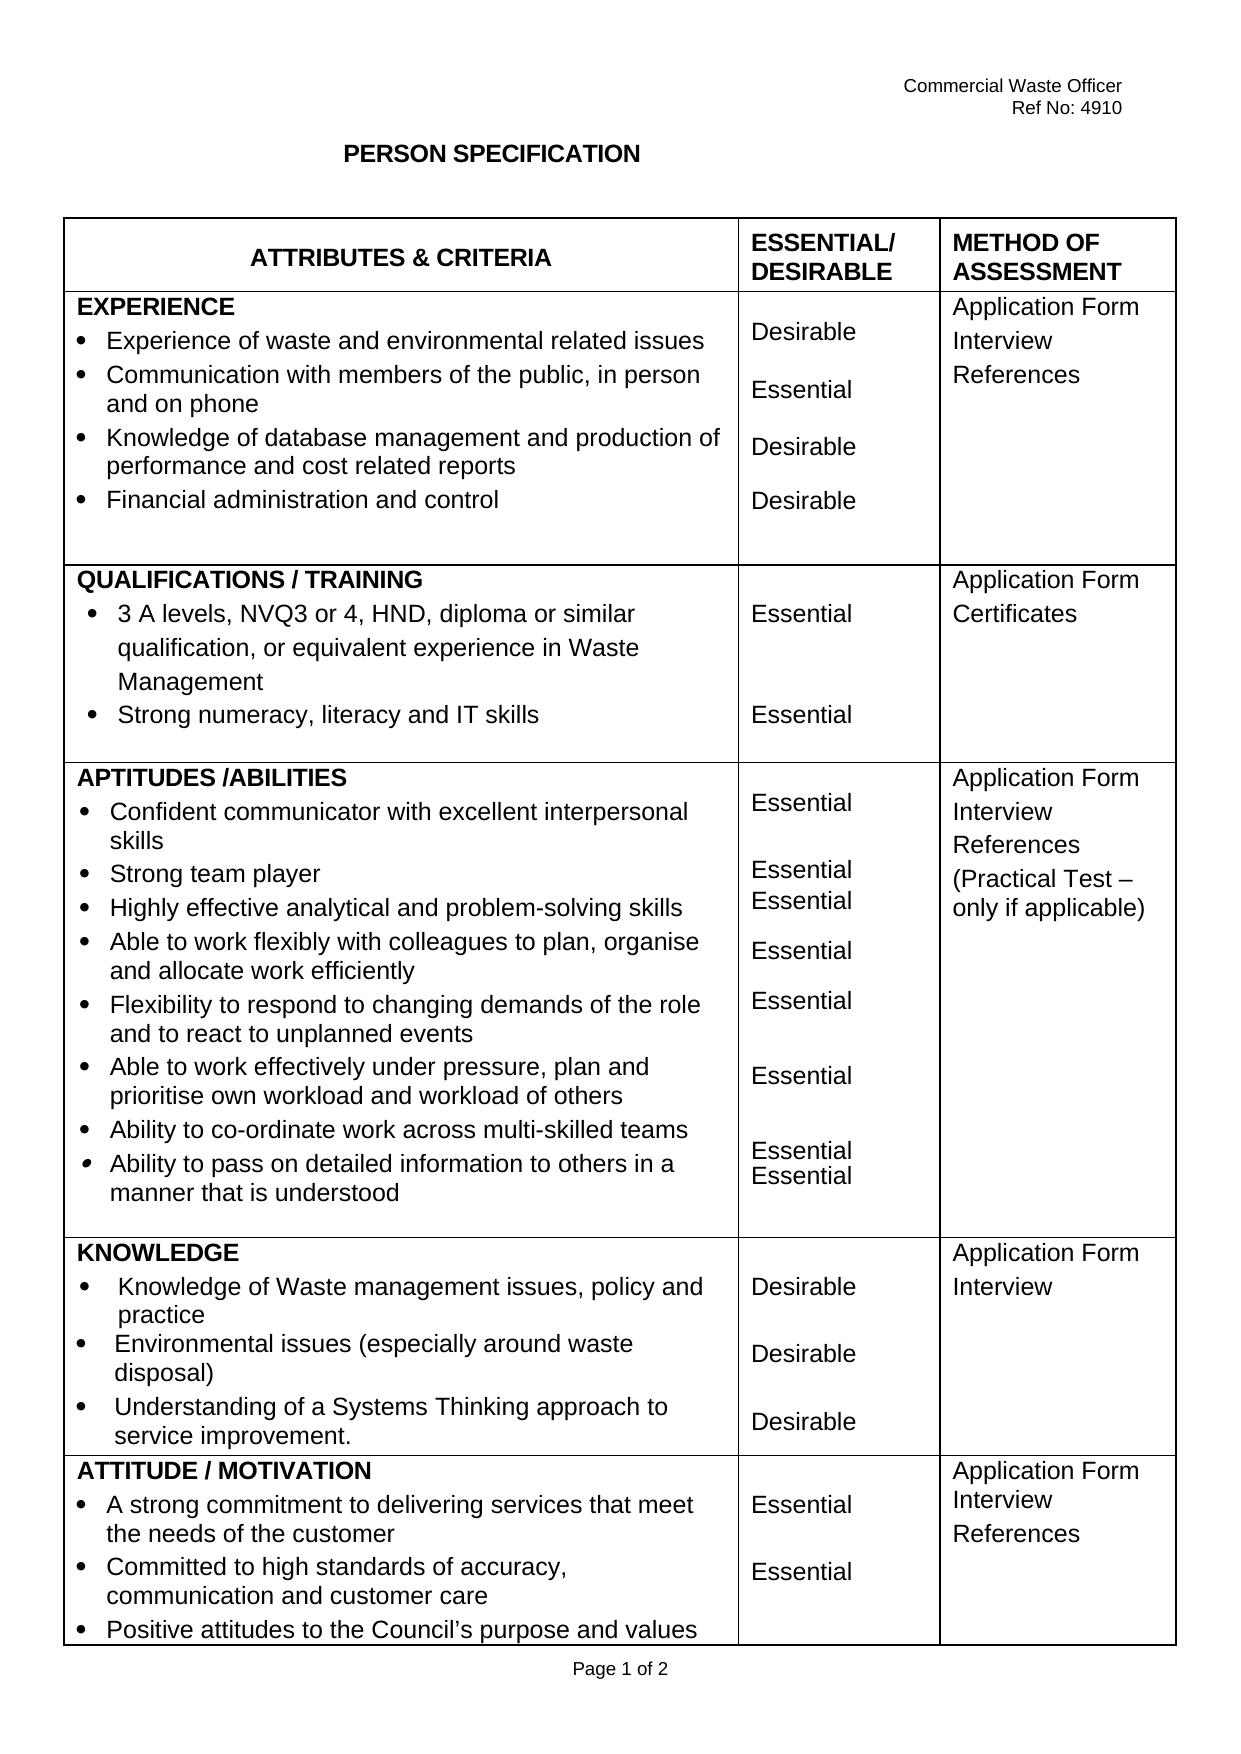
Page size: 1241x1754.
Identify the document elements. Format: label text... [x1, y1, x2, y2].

text PERSON SPECIFICATION [285, 139, 1122, 168]
table_cell Application Form Certificates [941, 566, 1175, 761]
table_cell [739, 1456, 939, 1644]
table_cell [65, 1456, 738, 1644]
table_header ESSENTIAL/ DESIRABLE [739, 219, 939, 291]
table_cell Essential Essential Essential Essential Essential Essential Essential Essential [739, 763, 939, 1236]
table_cell QUALIFICATIONS / TRAINING [65, 566, 738, 761]
table_header ATTRIBUTES & CRITERIA [65, 219, 738, 291]
table_cell Essential Essential [739, 566, 939, 761]
table_cell Desirable Desirable Desirable [739, 1238, 939, 1454]
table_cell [941, 1456, 1175, 1644]
table_cell APTITUDES /ABILITIES Confident communicator with excellent interpersonal skills Strong team player Highly effective analytical and problem-solving skills Able to work flexibly with colleagues to plan, organise and allocate work efficiently Flexibility to respond to changing demands of the role and to react to unplanned events Able to work effectively under pressure, plan and prioritise own workload and workload of others Ability to co-ordinate work across multi-skilled teams Ability to pass on detailed information to others in a manner that is understood [65, 763, 738, 1236]
table_cell Application Form Interview References [941, 292, 1175, 564]
table_cell Application Form Interview [941, 1238, 1175, 1454]
table_cell Application Form Interview References (Practical Test – only if applicable) [941, 763, 1175, 1236]
table_header METHOD OF ASSESSMENT [941, 219, 1175, 291]
table_cell EXPERIENCE Experience of waste and environmental related issues Communication with members of the public, in person and on phone Knowledge of database management and production of performance and cost related reports Financial administration and control [65, 292, 738, 564]
table_cell Desirable Essential Desirable Desirable [739, 292, 939, 564]
table_cell KNOWLEDGE Knowledge of Waste management issues, policy and practice Environmental issues (especially around waste disposal) Understanding of a Systems Thinking approach to service improvement. [65, 1238, 738, 1454]
